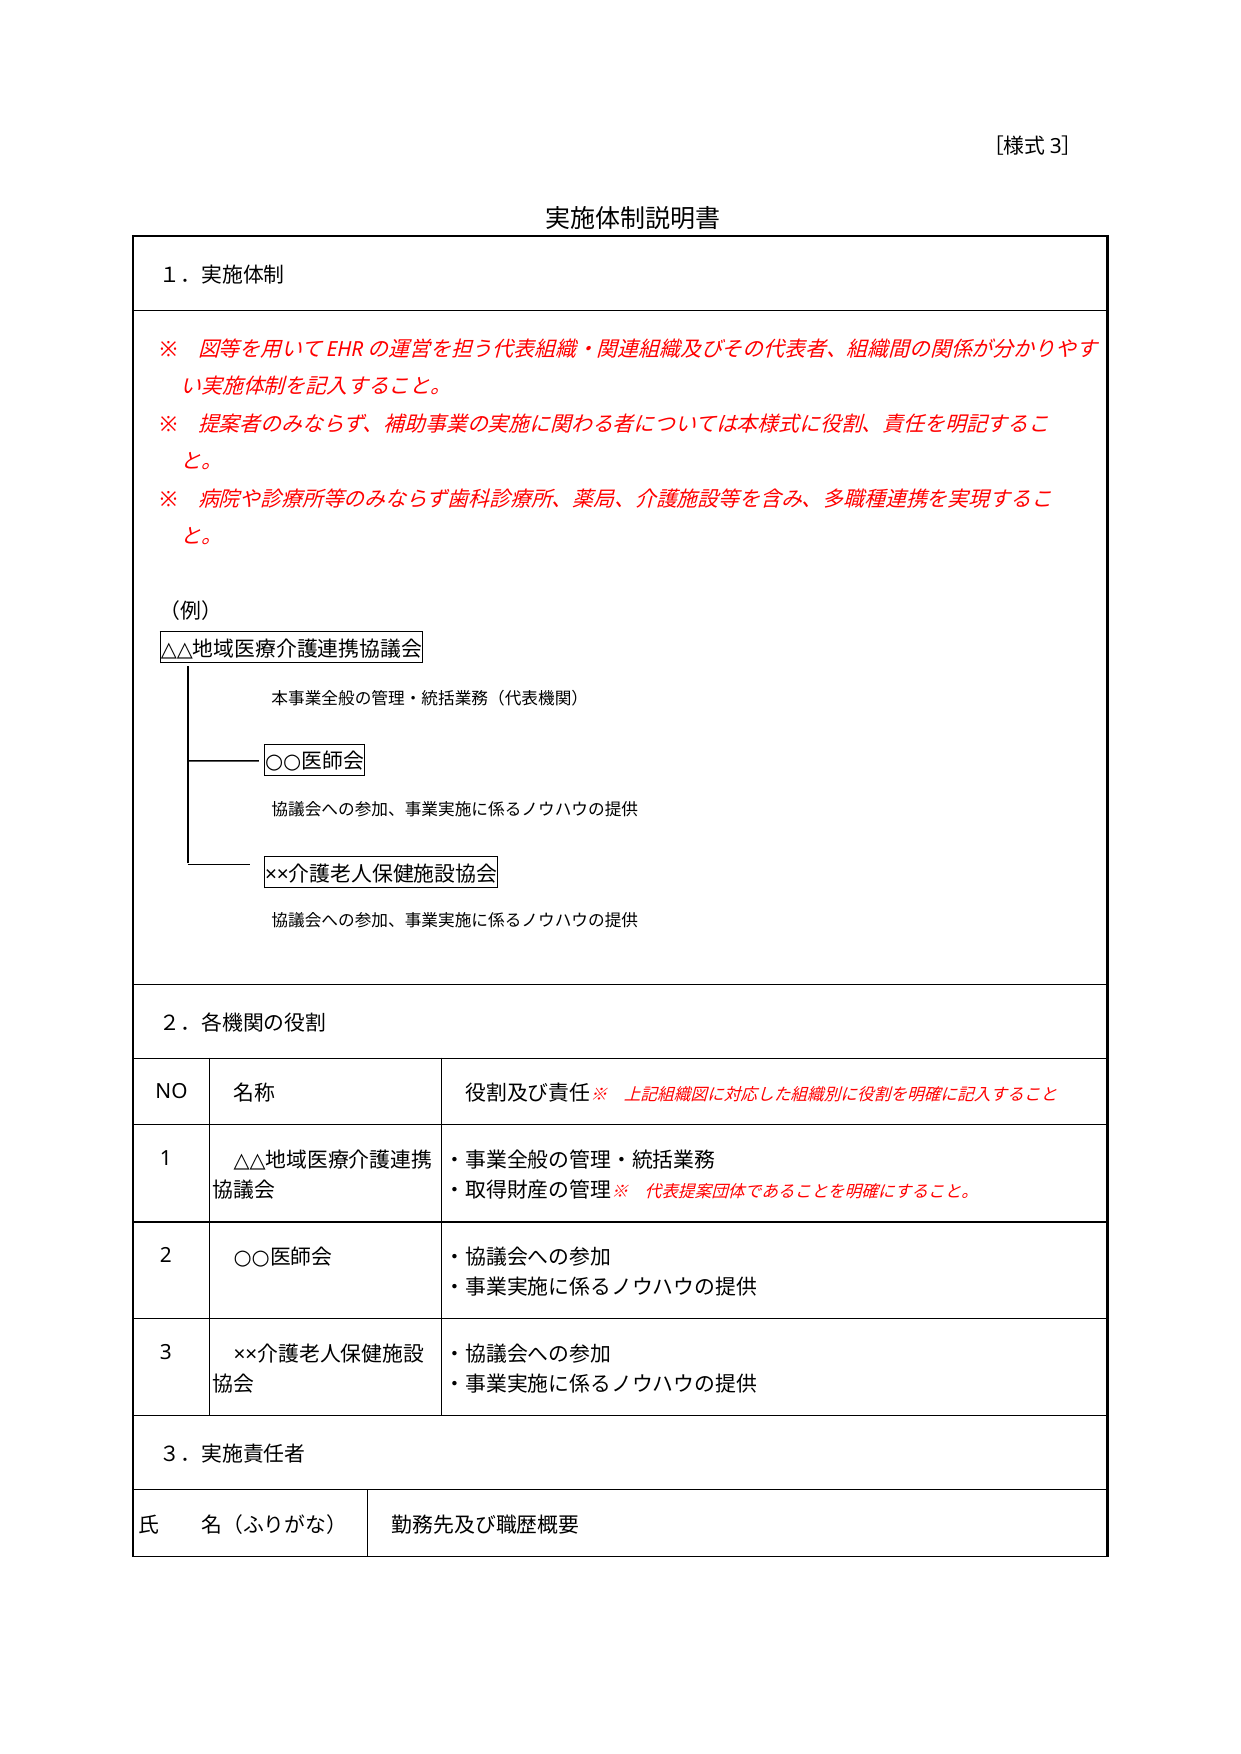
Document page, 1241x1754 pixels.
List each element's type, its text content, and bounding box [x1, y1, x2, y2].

table_cell ２．各機関の役割 [134, 985, 1106, 1058]
table_cell 名称 [210, 1059, 441, 1124]
table_cell 氏 名（ふりがな） [134, 1490, 367, 1556]
table_cell 1 [134, 1125, 209, 1221]
table_cell 3 [134, 1319, 209, 1415]
table_cell ３．実施責任者 [134, 1416, 1106, 1489]
table_cell ・事業全般の管理・統括業務 ・取得財産の管理※ 代表提案団体であることを明確にすること。 [442, 1125, 1106, 1221]
table_cell 2 [134, 1223, 209, 1318]
table_cell ○○医師会 [210, 1223, 441, 1318]
table_cell NO [134, 1059, 209, 1124]
table_cell ・協議会への参加 ・事業実施に係るノウハウの提供 [442, 1319, 1106, 1415]
text 実施体制説明書 [112, 198, 1128, 235]
table_cell △△地域医療介護連携協議会 [210, 1125, 441, 1221]
table_cell ・協議会への参加 ・事業実施に係るノウハウの提供 [442, 1223, 1106, 1318]
table_header １．実施体制 [134, 237, 1106, 310]
table_cell 役割及び責任※ 上記組織図に対応した組織別に役割を明確に記入すること [442, 1059, 1106, 1124]
table_cell 勤務先及び職歴概要 [368, 1490, 1106, 1556]
table_cell ××介護老人保健施設協会 [210, 1319, 441, 1415]
table_cell ※ 図等を用いてEHRの運営を担う代表組織・関連組織及びその代表者、組織間の関係が分かりやすい実施体制を記入すること。 ※ 提案者のみならず、補助事業の実施に関わる者については本様式に役割、責任を明記すること。 ※ 病院や診療所等のみならず歯科診療所、薬局、介護施設等を含み、多職種連携を実現すること。 （例） △△地域医療介護連携協議会 ○○医師会 ××介護老人保健施設協会 [134, 311, 1106, 984]
